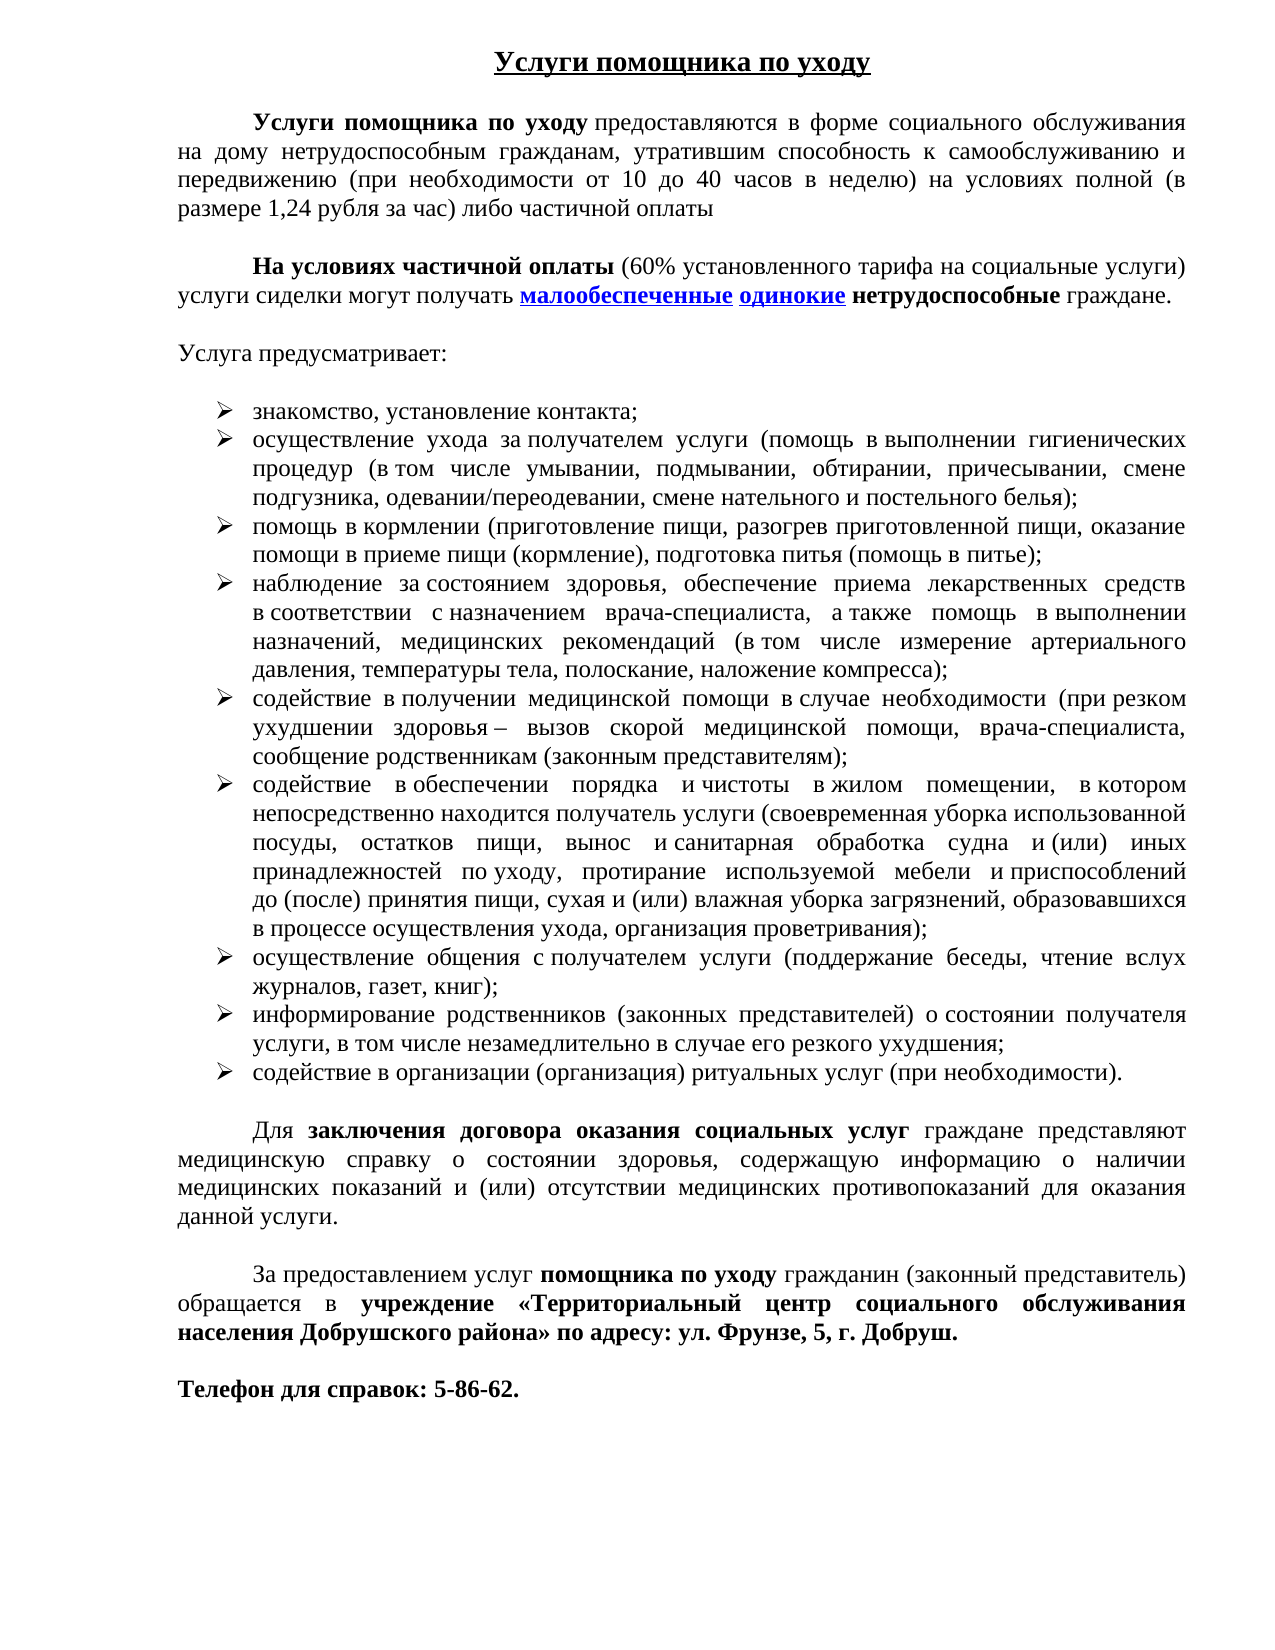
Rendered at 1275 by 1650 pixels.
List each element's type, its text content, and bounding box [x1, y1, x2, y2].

list содействие в получении медицинской помощи в случае необходимости (при резком ухудшении здоровья – вызов скорой медицинской помощи, врача-специалиста, сообщение родственникам (законным представителям); [215, 683, 1186, 769]
text Для заключения договора оказания социальных услуг граждане представляют медицинскую справку о состоянии здоровья, содержащую информацию о наличии медицинских показаний и (или) отсутствии медицинских противопоказаний для оказания данной услуги. [177, 1115, 1186, 1230]
list содействие в организации (организация) ритуальных услуг (при необходимости). [215, 1057, 1186, 1086]
text Услуги помощника по уходу [177, 44, 1186, 78]
list наблюдение за состоянием здоровья, обеспечение приема лекарственных средств в соответствии с назначением врача-специалиста, а также помощь в выполнении назначений, медицинских рекомендаций (в том числе измерение артериального давления, температуры тела, полоскание, наложение компресса); [215, 568, 1186, 683]
text На условиях частичной оплаты (60% установленного тарифа на социальные услуги) услуги сиделки могут получать малообеспеченные одинокие нетрудоспособные граждане. [177, 251, 1186, 309]
list осуществление ухода за получателем услуги (помощь в выполнении гигиенических процедур (в том числе умывании, подмывании, обтирании, причесывании, смене подгузника, одевании/переодевании, смене нательного и постельного белья); [215, 424, 1186, 511]
text Телефон для справок: 5-86-62. [177, 1374, 1186, 1403]
list знакомство, установление контакта; [215, 396, 1186, 424]
text Услуга предусматривает: [177, 338, 1186, 367]
list помощь в кормлении (приготовление пищи, разогрев приготовленной пищи, оказание помощи в приеме пищи (кормление), подготовка питья (помощь в питье); [215, 511, 1186, 568]
text Услуги помощника по уходу предоставляются в форме социального обслуживания на дому нетрудоспособным гражданам, утратившим способность к самообслуживанию и передвижению (при необходимости от 10 до 40 часов в неделю) на условиях полной (в размере 1,24 рубля за час) либо частичной оплаты [177, 107, 1186, 222]
list содействие в обеспечении порядка и чистоты в жилом помещении, в котором непосредственно находится получатель услуги (своевременная уборка использованной посуды, остатков пищи, вынос и санитарная обработка судна и (или) иных принадлежностей по уходу, протирание используемой мебели и приспособлений до (после) принятия пищи, сухая и (или) влажная уборка загрязнений, образовавшихся в процессе осуществления ухода, организация проветривания); [215, 769, 1186, 942]
text За предоставлением услуг помощника по уходу гражданин (законный представитель) обращается в учреждение «Территориальный центр социального обслуживания населения Добрушского района» по адресу: ул. Фрунзе, 5, г. Добруш. [177, 1259, 1186, 1345]
list информирование родственников (законных представителей) о состоянии получателя услуги, в том числе незамедлительно в случае его резкого ухудшения; [215, 999, 1186, 1057]
list осуществление общения с получателем услуги (поддержание беседы, чтение вслух журналов, газет, книг); [215, 942, 1186, 999]
